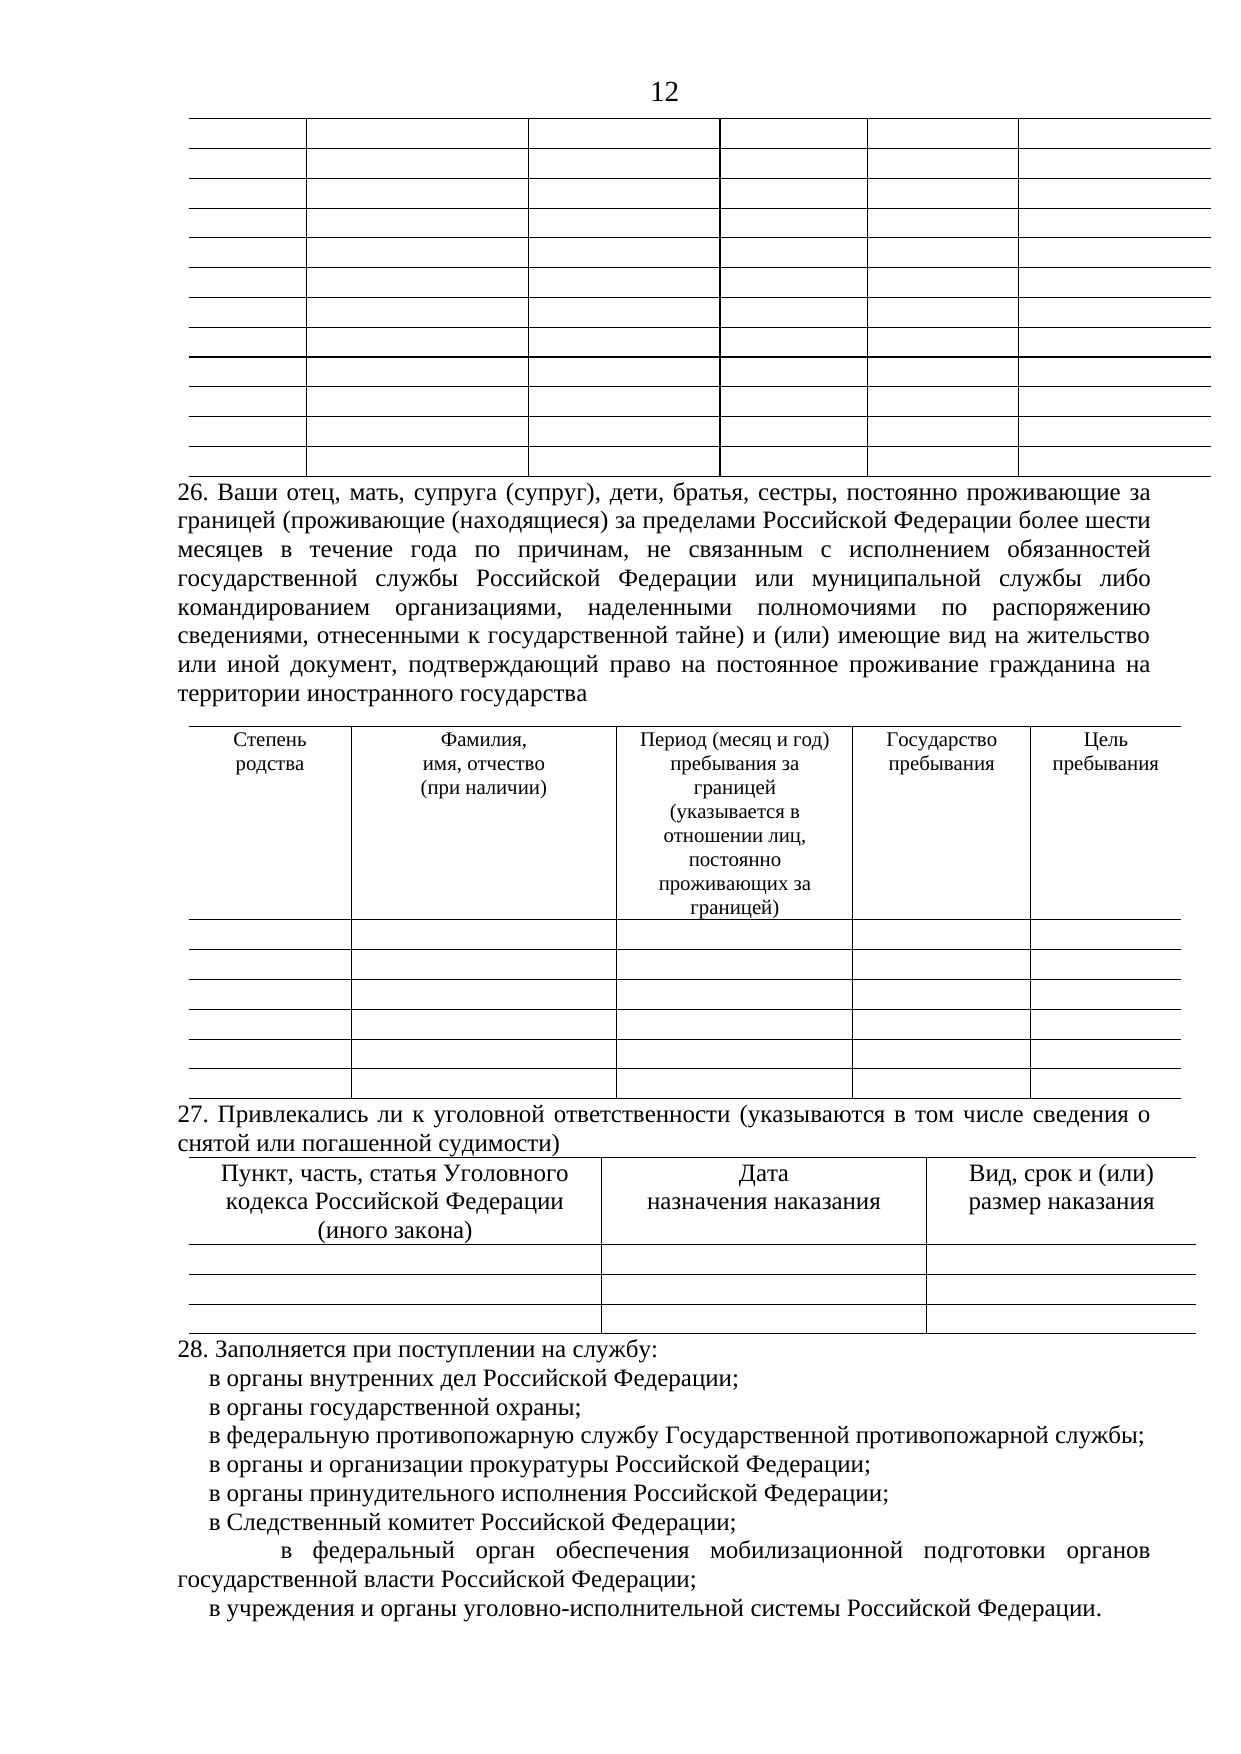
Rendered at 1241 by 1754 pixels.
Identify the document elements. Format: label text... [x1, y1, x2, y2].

table_cell [853, 1040, 1030, 1068]
table_cell [307, 298, 528, 327]
table_cell [189, 1069, 351, 1098]
text 27. Привлекались ли к уголовной ответственности (указываются в том числе сведения о снятой или погашенной судимости) [177, 1099, 1152, 1157]
table_cell [1031, 1069, 1181, 1098]
table_cell [529, 149, 719, 178]
table_cell [307, 268, 528, 297]
table_cell [352, 1010, 616, 1038]
table_cell [529, 328, 719, 356]
table_cell [1019, 298, 1211, 327]
table_cell [189, 149, 306, 178]
table_header Государство пребывания [853, 727, 1030, 919]
table_cell [602, 1275, 926, 1303]
table_cell [189, 238, 306, 267]
table_cell [352, 950, 616, 979]
table_cell [868, 387, 1018, 416]
table_cell [853, 920, 1030, 949]
table_cell [721, 417, 867, 446]
table_cell [721, 328, 867, 356]
table_cell [721, 119, 867, 148]
table_cell [1031, 920, 1181, 949]
table_cell [1019, 149, 1211, 178]
table_cell [617, 980, 852, 1009]
table_cell [617, 920, 852, 949]
table_cell [189, 328, 306, 356]
table_cell [189, 268, 306, 297]
table_cell [189, 179, 306, 207]
table_cell [602, 1305, 926, 1333]
table_cell [721, 358, 867, 386]
table_header Цель пребывания [1031, 727, 1181, 919]
table_cell [1019, 328, 1211, 356]
table_cell [1031, 1040, 1181, 1068]
table_cell [721, 149, 867, 178]
table_cell [868, 358, 1018, 386]
text 26. Ваши отец, мать, супруга (супруг), дети, братья, сестры, постоянно проживающие за границей (проживающие (находящиеся) за пределами Российской Федерации более шести месяцев в течение года по причинам, не связанным с исполнением обязанностей государственной службы Российской Федерации или муниципальной службы либо командированием организациями, наделенными полномочиями по распоряжению сведениями, отнесенными к государственной тайне) и (или) имеющие вид на жительство или иной документ, подтверждающий право на постоянное проживание гражданина на территории иностранного государства [177, 477, 1152, 707]
table_cell [868, 119, 1018, 148]
table_cell [529, 209, 719, 237]
text в органы принудительного исполнения Российской Федерации; [177, 1478, 1152, 1507]
table_cell [352, 980, 616, 1009]
table_cell [529, 179, 719, 207]
table_cell [189, 1245, 601, 1274]
table_cell [189, 417, 306, 446]
table_cell [927, 1275, 1196, 1303]
table_cell [307, 447, 528, 476]
table_cell [307, 119, 528, 148]
table_cell [189, 1010, 351, 1038]
table_cell [853, 1069, 1030, 1098]
table_cell [189, 950, 351, 979]
table_cell [868, 179, 1018, 207]
text в федеральную противопожарную службу Государственной противопожарной службы; [177, 1421, 1152, 1449]
table_header Вид, срок и (или) размер наказания [927, 1158, 1196, 1244]
table_cell [868, 238, 1018, 267]
table_cell [189, 980, 351, 1009]
table_cell [529, 119, 719, 148]
table_cell [189, 119, 306, 148]
table_cell [853, 980, 1030, 1009]
table_header Пункт, часть, статья Уголовного кодекса Российской Федерации (иного закона) [189, 1158, 601, 1244]
table_cell [307, 238, 528, 267]
table_cell [868, 298, 1018, 327]
table_header Фамилия, имя, отчество (при наличии) [352, 727, 616, 919]
table_cell [1019, 119, 1211, 148]
table_cell [721, 238, 867, 267]
table_cell [189, 1040, 351, 1068]
table_cell [189, 358, 306, 386]
table_cell [602, 1245, 926, 1274]
table_cell [1019, 209, 1211, 237]
table_cell [1019, 387, 1211, 416]
table_cell [352, 1040, 616, 1068]
table_cell [868, 417, 1018, 446]
table_cell [307, 358, 528, 386]
table_cell [853, 1010, 1030, 1038]
table_cell [868, 209, 1018, 237]
table_cell [868, 268, 1018, 297]
text в федеральный орган обеспечения мобилизационной подготовки органов государственной власти Российской Федерации; [177, 1536, 1152, 1593]
table_cell [307, 328, 528, 356]
table_cell [617, 950, 852, 979]
table_cell [853, 950, 1030, 979]
table_cell [529, 358, 719, 386]
table_cell [189, 447, 306, 476]
table_header Дата назначения наказания [602, 1158, 926, 1244]
table_header Период (месяц и год) пребывания за границей (указывается в отношении лиц, постоянно проживающих за границей) [617, 727, 852, 919]
table_cell [721, 179, 867, 207]
table_cell [529, 387, 719, 416]
table_cell [617, 1069, 852, 1098]
table_cell [189, 920, 351, 949]
table_cell [307, 149, 528, 178]
table_cell [721, 209, 867, 237]
table_cell [927, 1305, 1196, 1333]
table_cell [307, 179, 528, 207]
table_cell [189, 387, 306, 416]
table_cell [352, 920, 616, 949]
table_cell [529, 238, 719, 267]
table_cell [1031, 950, 1181, 979]
table_cell [307, 387, 528, 416]
table_header Степень родства [189, 727, 351, 919]
table_cell [1031, 980, 1181, 1009]
table_cell [189, 1275, 601, 1303]
table_cell [529, 268, 719, 297]
table_cell [1019, 417, 1211, 446]
table_cell [721, 387, 867, 416]
table_cell [352, 1069, 616, 1098]
table_cell [1019, 268, 1211, 297]
table_cell [529, 298, 719, 327]
text в учреждения и органы уголовно-исполнительной системы Российской Федерации. [177, 1593, 1152, 1622]
table_cell [529, 447, 719, 476]
table_cell [1019, 358, 1211, 386]
table_cell [868, 328, 1018, 356]
table_cell [868, 149, 1018, 178]
table_cell [1019, 447, 1211, 476]
table_cell [617, 1040, 852, 1068]
table_cell [189, 209, 306, 237]
table_cell [189, 298, 306, 327]
table_cell [307, 417, 528, 446]
table_cell [721, 447, 867, 476]
table_cell [307, 209, 528, 237]
table_cell [1019, 179, 1211, 207]
table_cell [189, 1305, 601, 1333]
table_cell [529, 417, 719, 446]
table_cell [617, 1010, 852, 1038]
table_cell [721, 268, 867, 297]
text в Следственный комитет Российской Федерации; [177, 1507, 1152, 1536]
text 28. Заполняется при поступлении на службу: [177, 1334, 1152, 1363]
text в органы и организации прокуратуры Российской Федерации; [177, 1449, 1152, 1478]
text в органы государственной охраны; [177, 1392, 1152, 1421]
text в органы внутренних дел Российской Федерации; [177, 1363, 1152, 1392]
table_cell [927, 1245, 1196, 1274]
table_cell [868, 447, 1018, 476]
table_cell [1031, 1010, 1181, 1038]
table_cell [721, 298, 867, 327]
table_cell [1019, 238, 1211, 267]
